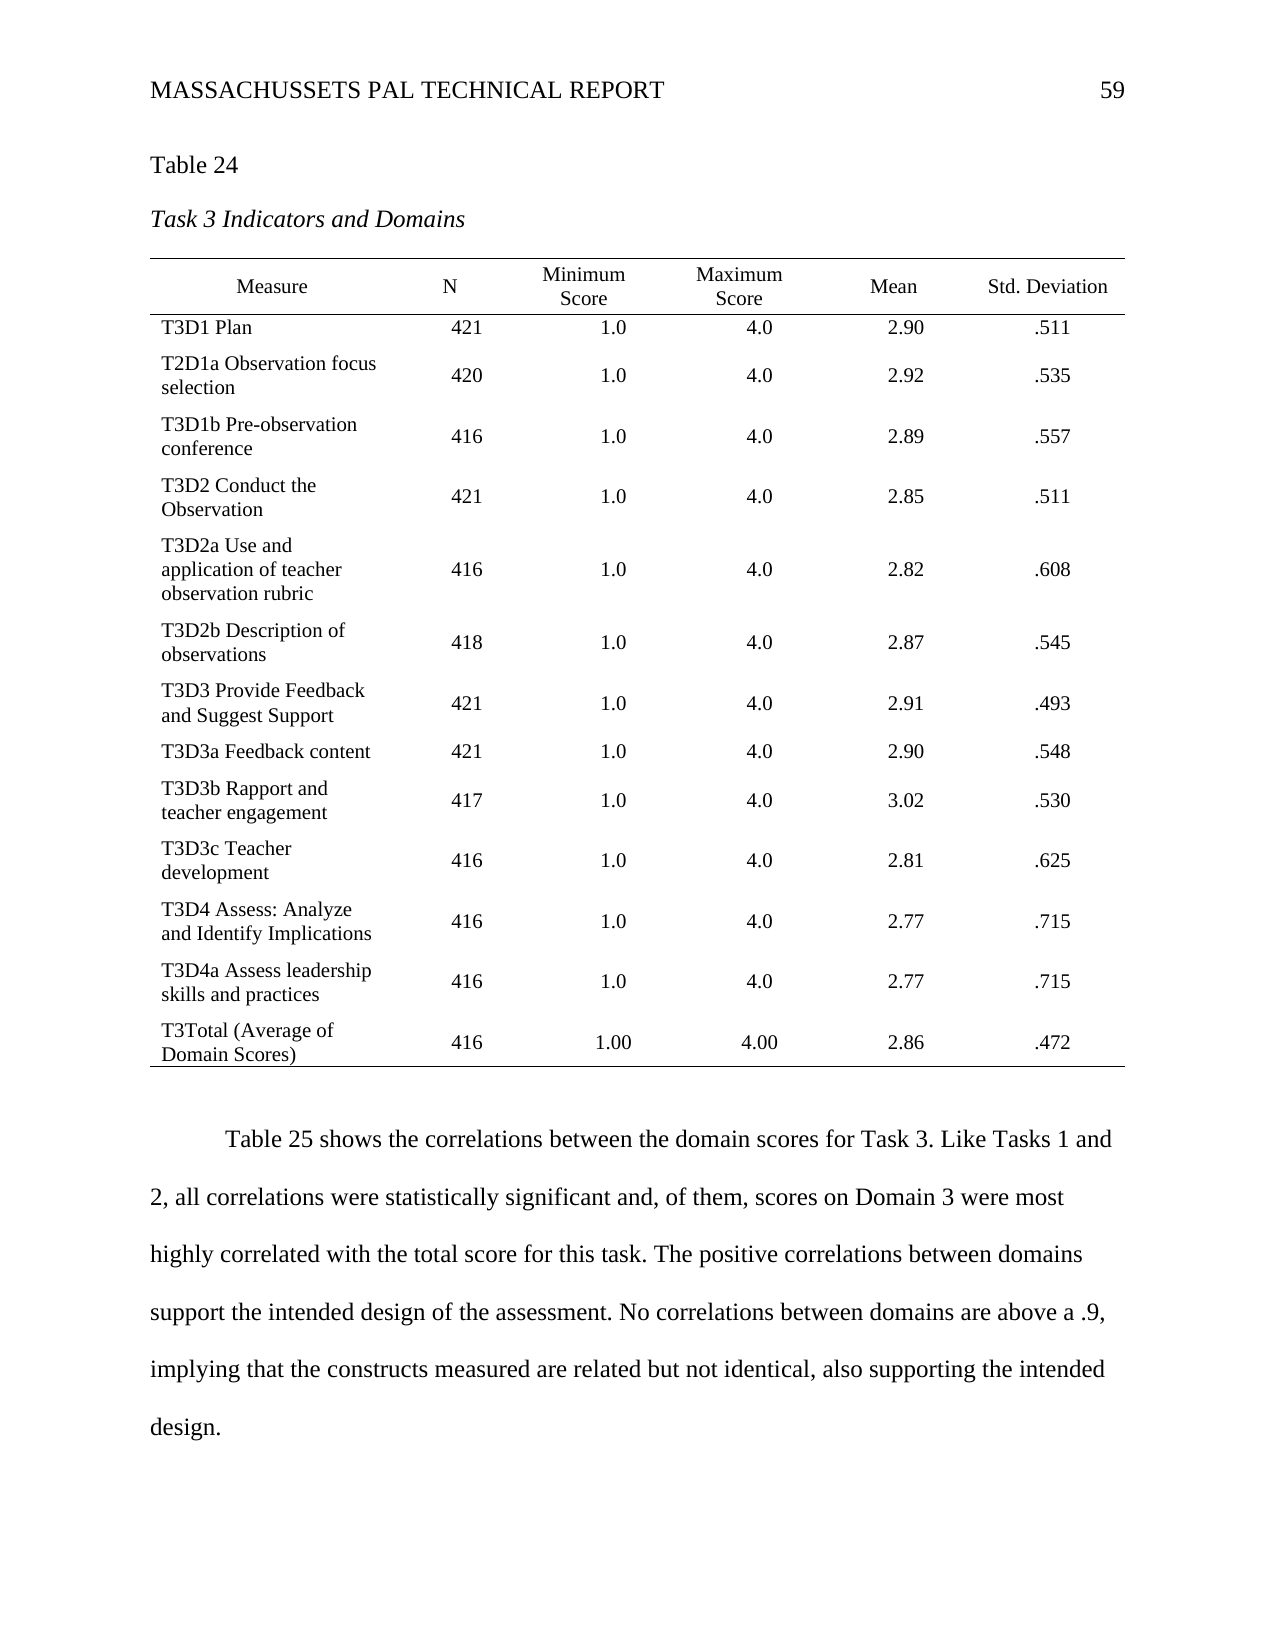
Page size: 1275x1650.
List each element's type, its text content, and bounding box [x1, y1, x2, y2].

table_cell 416 [394, 897, 540, 957]
table_cell T3D1b Pre-observation conference [150, 412, 394, 472]
table_cell 420 [394, 351, 540, 412]
table_header Minimum Score [506, 259, 661, 314]
table_cell 421 [394, 679, 540, 739]
table_cell T3D3 Provide Feedback and Suggest Support [150, 679, 394, 739]
table_cell .715 [979, 958, 1125, 1018]
table_cell 416 [394, 1018, 540, 1066]
table_cell 2.87 [833, 618, 979, 678]
table_cell 1.0 [540, 836, 686, 897]
table_cell 4.0 [686, 412, 833, 472]
table_cell 421 [394, 315, 540, 351]
table_cell 1.0 [540, 618, 686, 678]
table_cell 2.85 [833, 473, 979, 533]
table_cell 4.0 [686, 533, 833, 618]
table_cell 4.0 [686, 679, 833, 739]
table_cell .548 [979, 739, 1125, 776]
table_cell .608 [979, 533, 1125, 618]
table_cell .530 [979, 776, 1125, 836]
table_cell 1.0 [540, 679, 686, 739]
table_cell 2.86 [833, 1018, 979, 1066]
table_cell 4.0 [686, 776, 833, 836]
table_header Measure [150, 259, 394, 314]
table_cell .493 [979, 679, 1125, 739]
table_cell 1.00 [540, 1018, 686, 1066]
table_cell T3D4 Assess: Analyze and Identify Implications [150, 897, 394, 957]
table_cell T3D2a Use and application of teacher observation rubric [150, 533, 394, 618]
table_cell 1.0 [540, 412, 686, 472]
table_cell T2D1a Observation focus selection [150, 351, 394, 412]
table_cell 2.92 [833, 351, 979, 412]
table_cell .472 [979, 1018, 1125, 1066]
table_cell .535 [979, 351, 1125, 412]
table_cell 4.0 [686, 351, 833, 412]
table_cell 4.0 [686, 315, 833, 351]
table_header Maximum Score [661, 259, 817, 314]
table_header Std. Deviation [970, 259, 1125, 314]
table_cell 1.0 [540, 315, 686, 351]
table_cell 417 [394, 776, 540, 836]
table_cell .545 [979, 618, 1125, 678]
table_cell 1.0 [540, 897, 686, 957]
table_cell 421 [394, 739, 540, 776]
table_cell 4.0 [686, 618, 833, 678]
table_cell 2.77 [833, 897, 979, 957]
table_cell 1.0 [540, 958, 686, 1018]
table_cell 1.0 [540, 776, 686, 836]
table_cell 1.0 [540, 533, 686, 618]
table_cell 416 [394, 836, 540, 897]
table_cell .511 [979, 315, 1125, 351]
text Table 24 [150, 150, 1125, 179]
table_cell 2.89 [833, 412, 979, 472]
table_cell 3.02 [833, 776, 979, 836]
table_cell T3D3b Rapport and teacher engagement [150, 776, 394, 836]
table_cell 1.0 [540, 739, 686, 776]
table_cell 4.0 [686, 473, 833, 533]
table_cell .557 [979, 412, 1125, 472]
table_cell T3D1 Plan [150, 315, 394, 351]
table_cell 4.0 [686, 897, 833, 957]
table_cell 416 [394, 412, 540, 472]
table_header N [394, 259, 506, 314]
table_cell 418 [394, 618, 540, 678]
table_cell 416 [394, 958, 540, 1018]
table_cell 4.0 [686, 739, 833, 776]
table_cell 4.0 [686, 836, 833, 897]
table_cell T3D2b Description of observations [150, 618, 394, 678]
table_cell 1.0 [540, 473, 686, 533]
text Task 3 Indicators and Domains [150, 204, 1125, 232]
table_cell .511 [979, 473, 1125, 533]
table_cell .715 [979, 897, 1125, 957]
table_cell 2.77 [833, 958, 979, 1018]
table_cell 4.0 [686, 958, 833, 1018]
table_cell 421 [394, 473, 540, 533]
table_cell 416 [394, 533, 540, 618]
table_cell 2.82 [833, 533, 979, 618]
table_cell 2.90 [833, 315, 979, 351]
table_cell 2.81 [833, 836, 979, 897]
table_cell T3D4a Assess leadership skills and practices [150, 958, 394, 1018]
text Table 25 shows the correlations between the domain scores for Task 3. Like Tasks 1 and 2, all correlations were statistically significant and, of them, scores on Domain 3 were most highly correlated with the total score for this task. The positive correlations between domains support the intended design of the assessment. No correlations between domains are above a .9, implying that the constructs measured are related but not identical, also supporting the intended design. [150, 1124, 1125, 1441]
table_cell 2.90 [833, 739, 979, 776]
table_cell 1.0 [540, 351, 686, 412]
table_cell T3D3c Teacher development [150, 836, 394, 897]
table_cell T3Total (Average of Domain Scores) [150, 1018, 394, 1066]
table_cell .625 [979, 836, 1125, 897]
table_cell 4.00 [686, 1018, 833, 1066]
table_cell 2.91 [833, 679, 979, 739]
table_cell T3D2 Conduct the Observation [150, 473, 394, 533]
table_cell T3D3a Feedback content [150, 739, 394, 776]
table_header Mean [817, 259, 970, 314]
